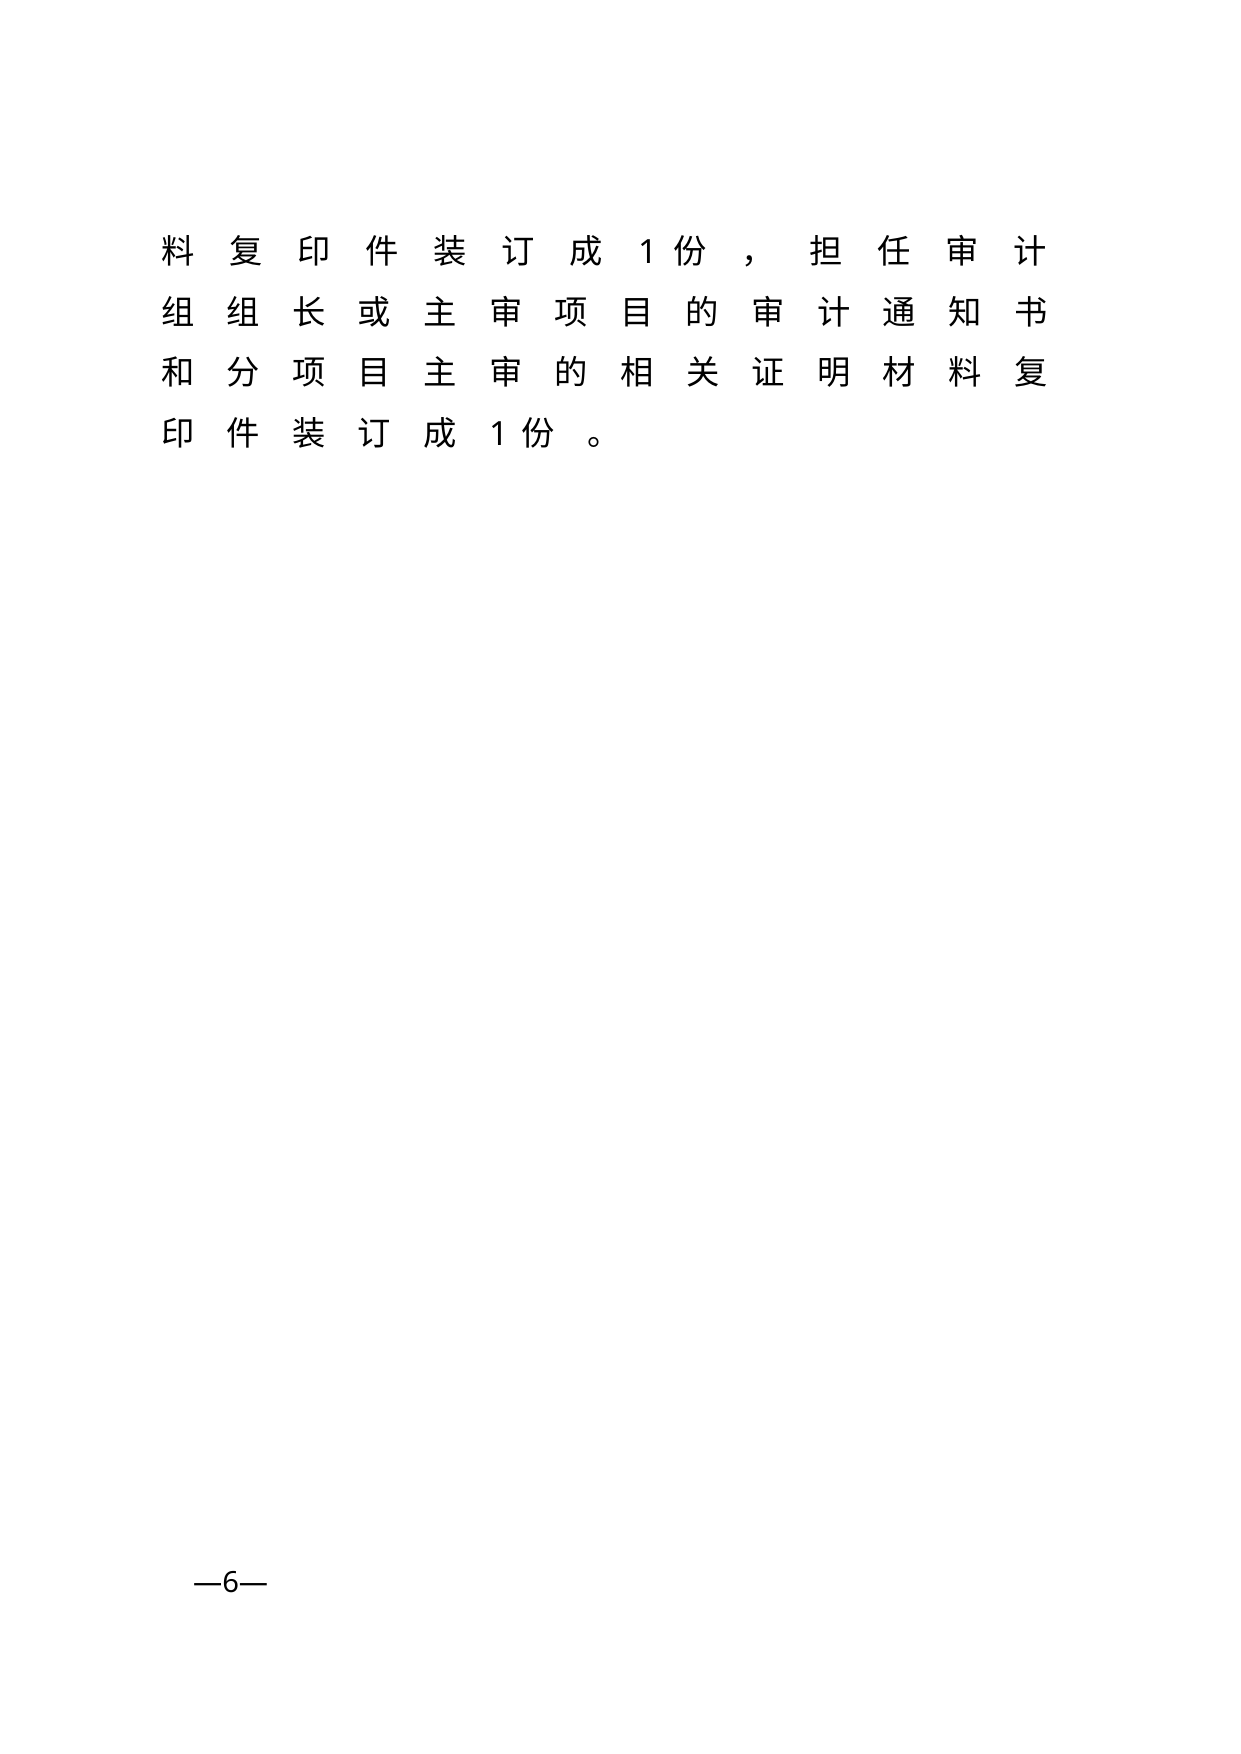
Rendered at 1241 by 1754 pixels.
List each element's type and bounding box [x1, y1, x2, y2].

text [161, 219, 1079, 461]
